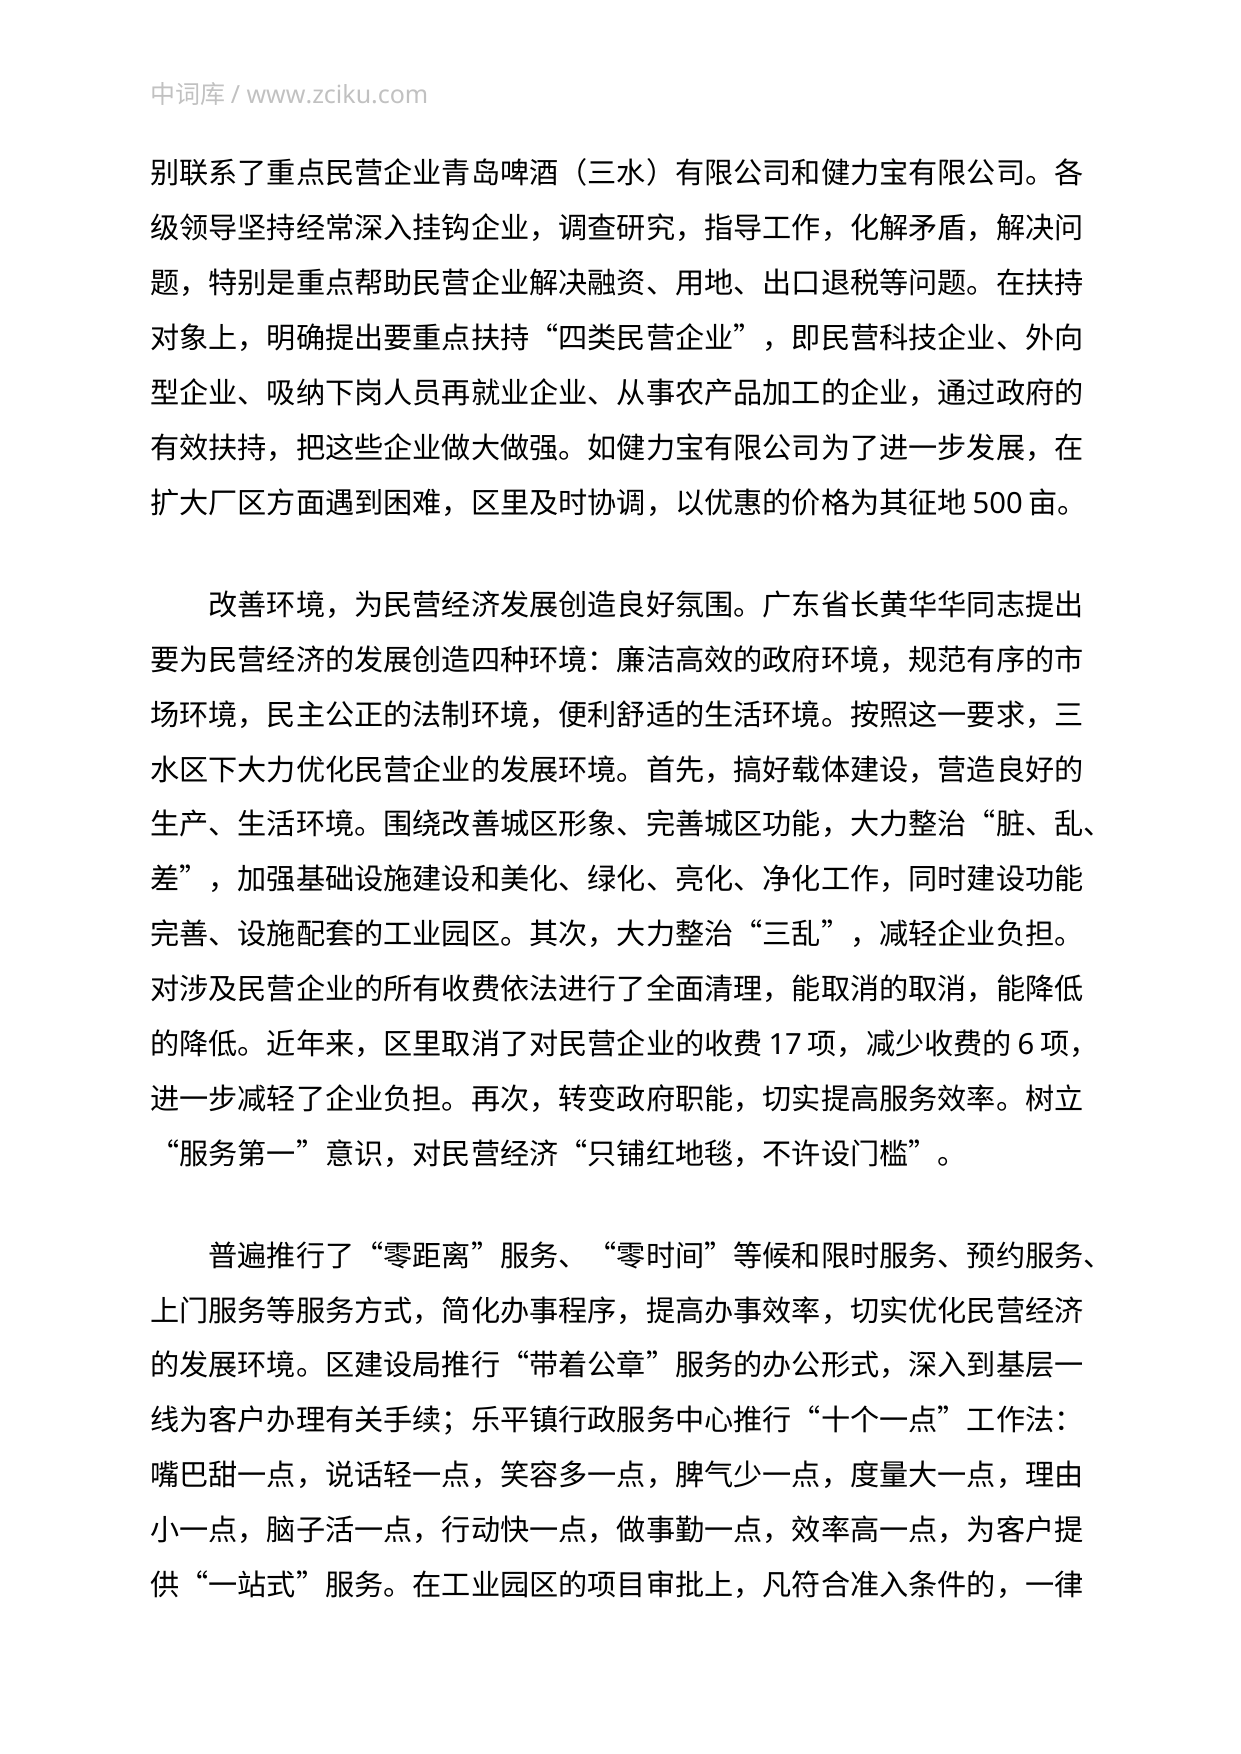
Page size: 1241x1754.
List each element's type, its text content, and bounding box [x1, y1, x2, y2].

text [150, 150, 1090, 522]
text 改善环境，为民营经济发展创造良好氛围。广东省长黄华华同志提出要为民营经济的发展创造四种环境：廉洁高效的政府环境，规范有序的市场环境，民主公正的法制环境，便利舒适的生活环境。按照这一要求，三水区下大力优化民营企业的发展环境。首先，搞好载体建设，营造良好的生产、生活环境。围绕改善城区形象、完善城区功能，大力整治“脏、乱、差”，加强基础设施建设和美化、绿化、亮化、净化工作，同时建设功能完善、设施配套的工业园区。其次，大力整治“三乱”，减轻企业负担。对涉及民营企业的所有收费依法进行了全面清理，能取消的取消，能降低的降低。近年来，区里取消了对民营企业的收费17项，减少收费的6项，进一步减轻了企业负担。再次，转变政府职能，切实提高服务效率。树立“服务第一”意识，对民营经济“只铺红地毯，不许设门槛”。 [150, 581, 1090, 1173]
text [150, 1232, 1090, 1604]
